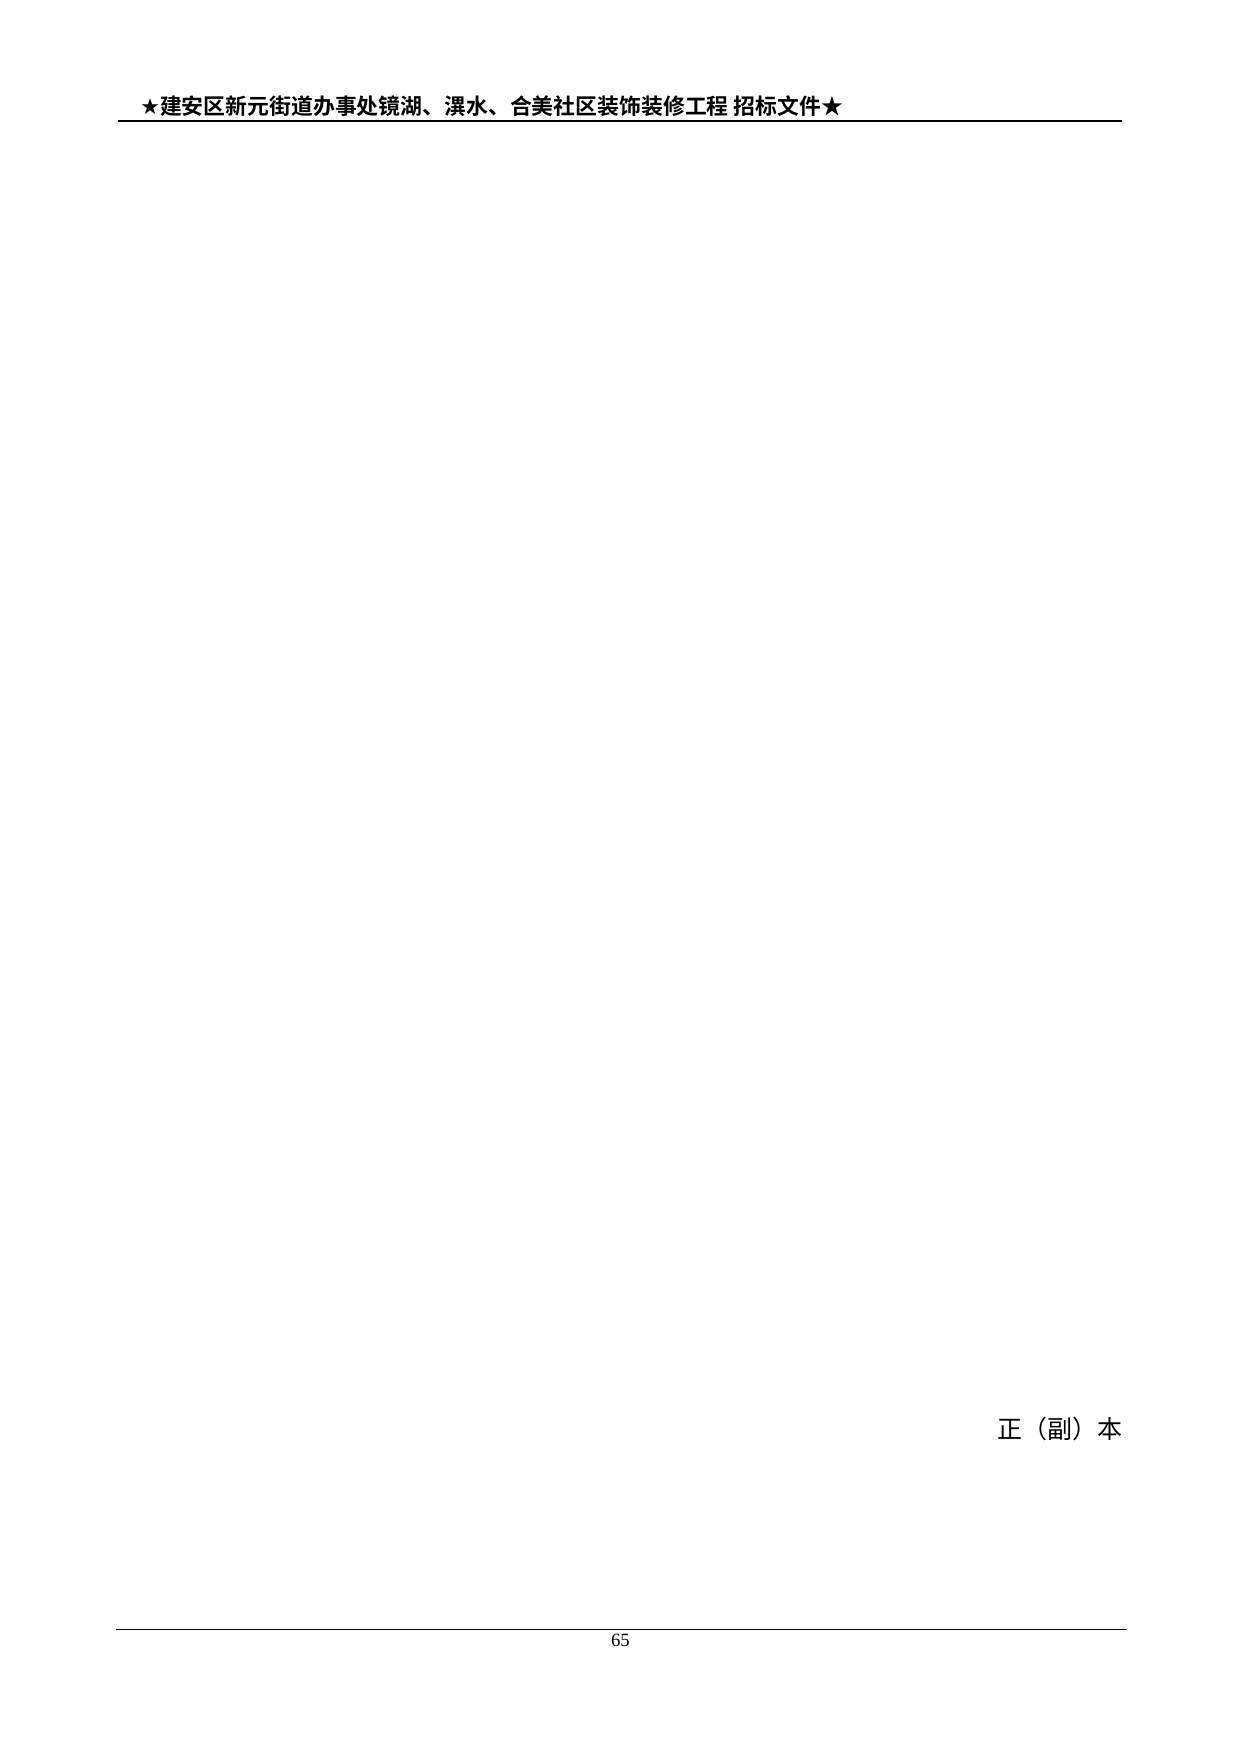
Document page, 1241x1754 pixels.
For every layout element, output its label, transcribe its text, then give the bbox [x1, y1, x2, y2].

text 正（副）本 [118, 1403, 1122, 1451]
